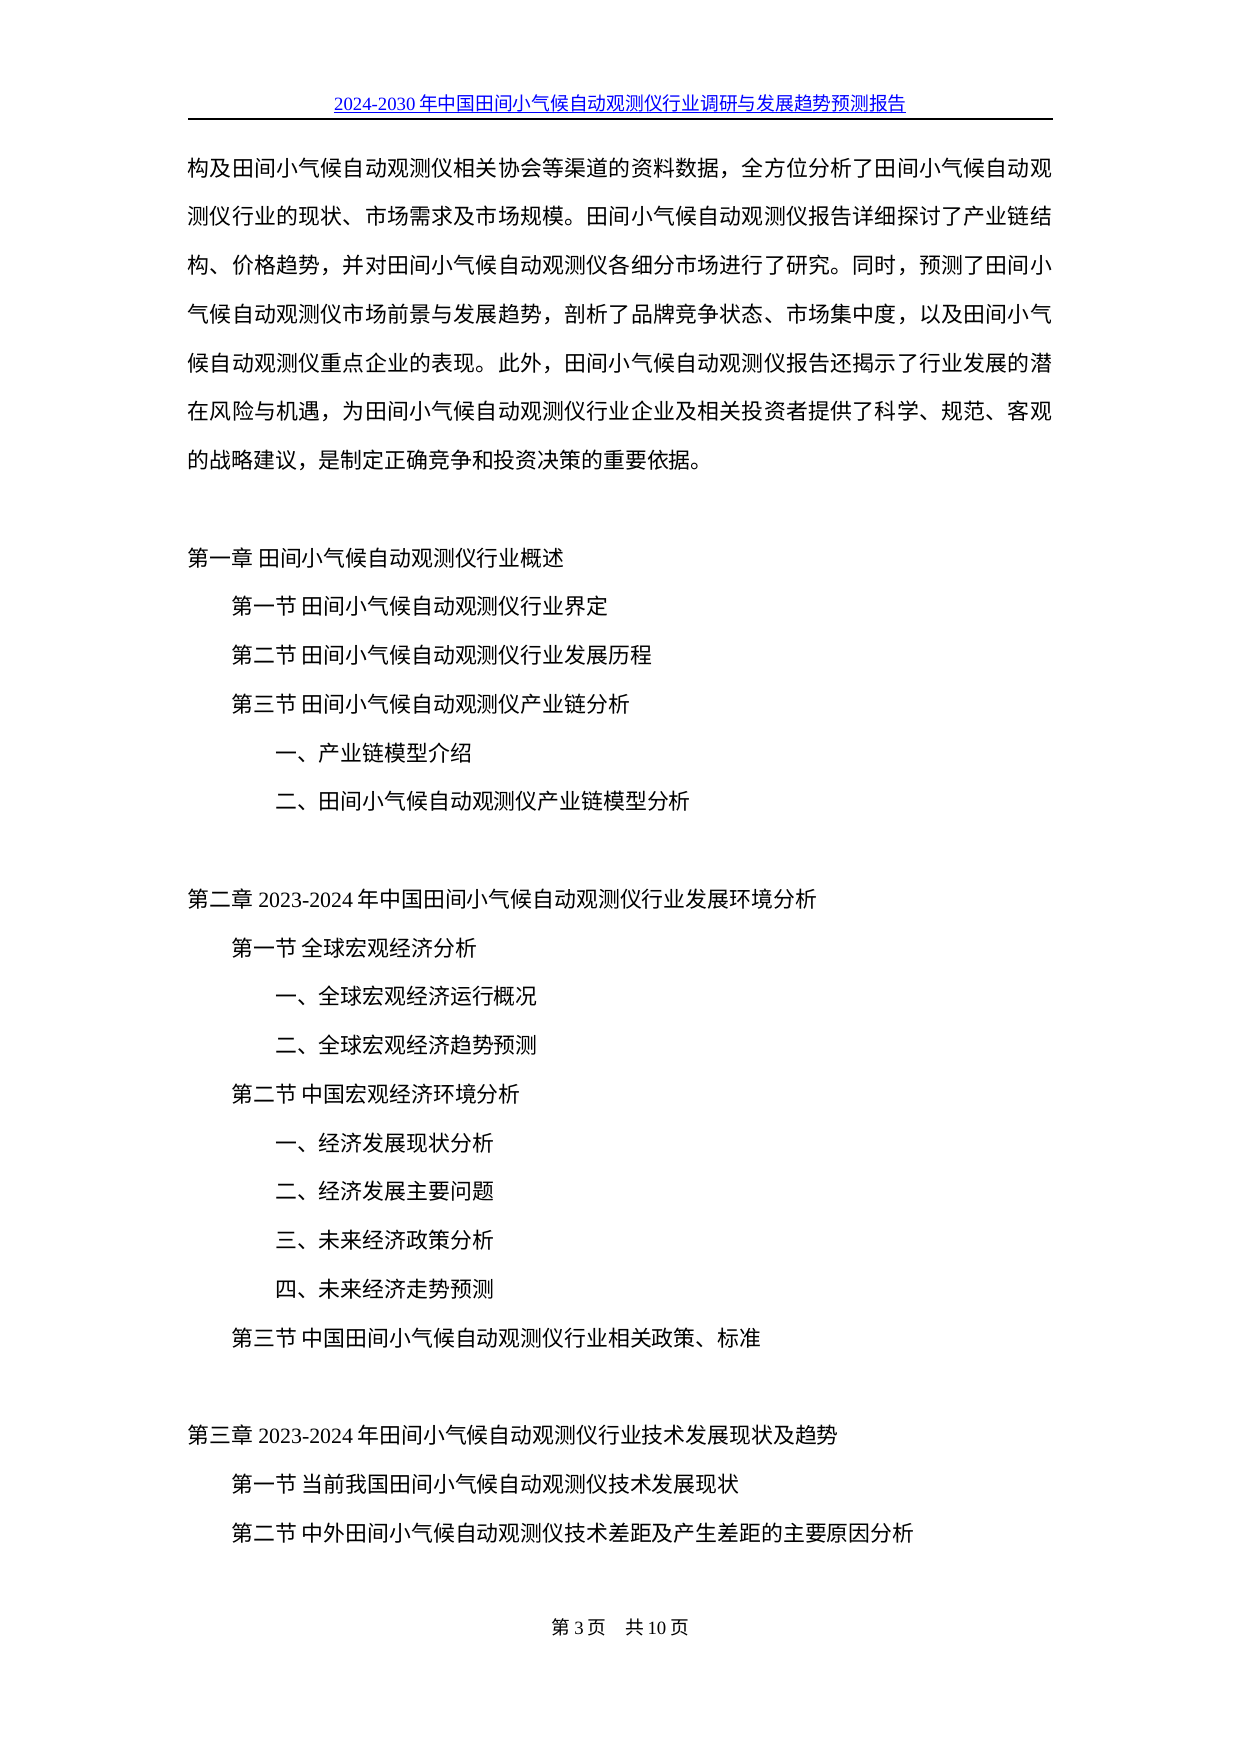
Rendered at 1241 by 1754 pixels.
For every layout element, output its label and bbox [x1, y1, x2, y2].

text [187, 150, 1053, 1548]
